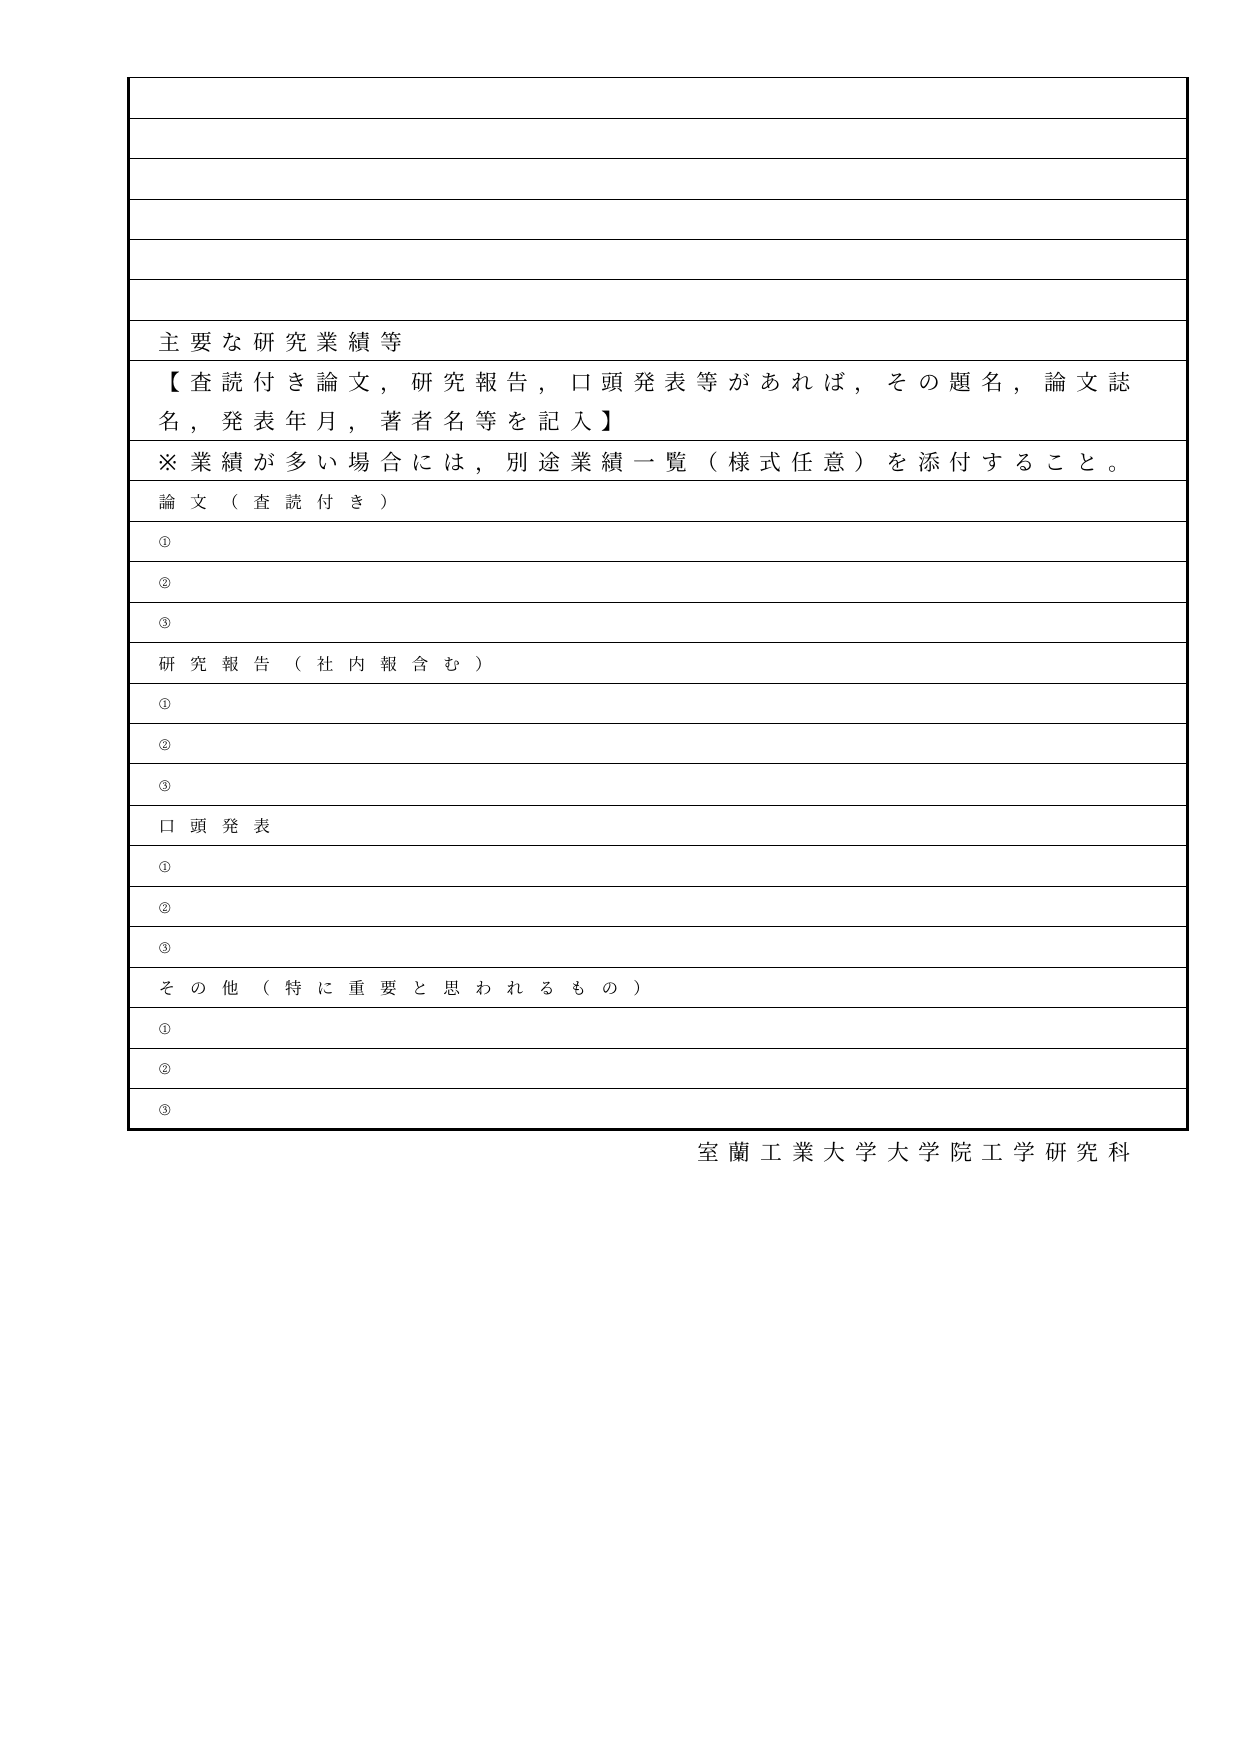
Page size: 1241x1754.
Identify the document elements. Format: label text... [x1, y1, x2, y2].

table_cell 口頭発表 [130, 806, 1186, 845]
table_cell ① [130, 1008, 1186, 1047]
table_cell [130, 240, 1186, 279]
table_cell その他（特に重要と思われるもの） [130, 968, 1186, 1007]
table_cell 【査読付き論文，研究報告，口頭発表等があれば，その題名，論文誌名，発表年月，著者名等を記入】 [130, 361, 1186, 440]
table_cell ② [130, 724, 1186, 763]
table_cell ① [130, 846, 1186, 886]
table_cell 主要な研究業績等 [130, 321, 1186, 360]
table_cell [130, 159, 1186, 198]
table_cell ③ [130, 603, 1186, 642]
table_cell [130, 200, 1186, 239]
table_cell ② [130, 887, 1186, 926]
table_cell ② [130, 562, 1186, 602]
table_cell ③ [130, 1089, 1186, 1128]
table_cell ③ [130, 764, 1186, 805]
table_cell [130, 280, 1186, 320]
table_cell [130, 119, 1186, 158]
table_cell ③ [130, 927, 1186, 967]
table_cell 論文（査読付き） [130, 481, 1186, 521]
table_cell [130, 78, 1186, 118]
table_cell ② [130, 1049, 1186, 1088]
table_cell ① [130, 522, 1186, 561]
table_cell 研究報告（社内報含む） [130, 643, 1186, 682]
text 室蘭工業大学大学院工学研究科 [127, 1131, 1140, 1171]
table_cell ※業績が多い場合には，別途業績一覧（様式任意）を添付すること。 [130, 441, 1186, 480]
table_cell ① [130, 684, 1186, 723]
